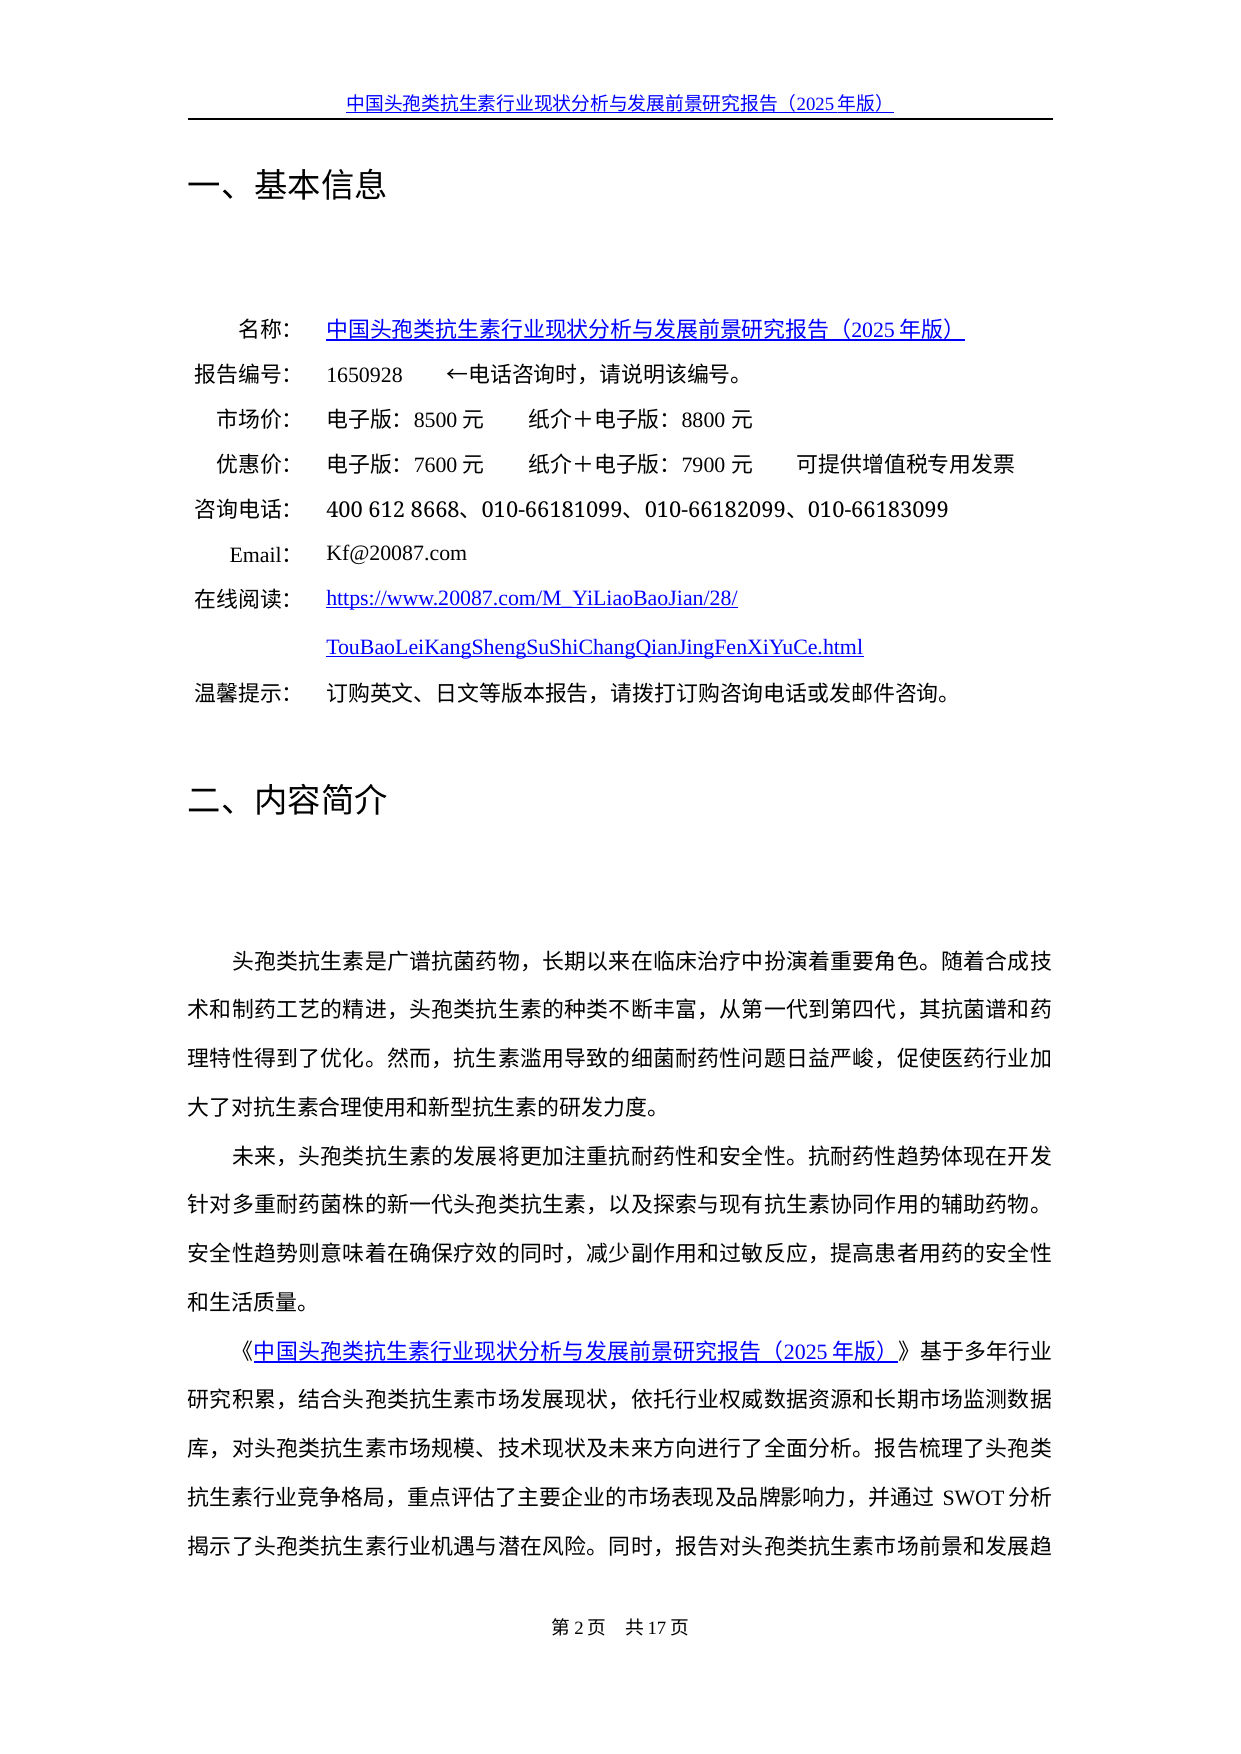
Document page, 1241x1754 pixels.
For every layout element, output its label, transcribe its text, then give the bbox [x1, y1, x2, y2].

table_cell 温馨提示： [167, 675, 315, 720]
table_cell 报告编号： [167, 357, 315, 402]
table_cell 电子版：8500 元 纸介＋电子版：8800 元 [315, 402, 1073, 447]
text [187, 943, 1053, 1561]
table_cell Email： [167, 537, 315, 582]
table_cell 优惠价： [167, 447, 315, 492]
table_cell 400 612 8668、010-66181099、010-66182099、010-66183099 [315, 492, 1073, 537]
table_cell 咨询电话： [167, 492, 315, 537]
table_cell 电子版：7600 元 纸介＋电子版：7900 元 可提供增值税专用发票 [315, 447, 1073, 492]
table_cell [315, 582, 1073, 675]
title 一、基本信息 [187, 150, 1053, 215]
table_cell Kf@20087.com [315, 537, 1073, 582]
table_cell 订购英文、日文等版本报告，请拨打订购咨询电话或发邮件咨询。 [315, 675, 1073, 720]
table_cell 在线阅读： [167, 582, 315, 675]
title 二、内容简介 [187, 766, 1053, 831]
table_cell 市场价： [167, 402, 315, 447]
table_cell 1650928 ←电话咨询时，请说明该编号。 [315, 357, 1073, 402]
table_header 中国头孢类抗生素行业现状分析与发展前景研究报告（2025年版） [315, 312, 1073, 357]
table_header 名称： [167, 312, 315, 357]
